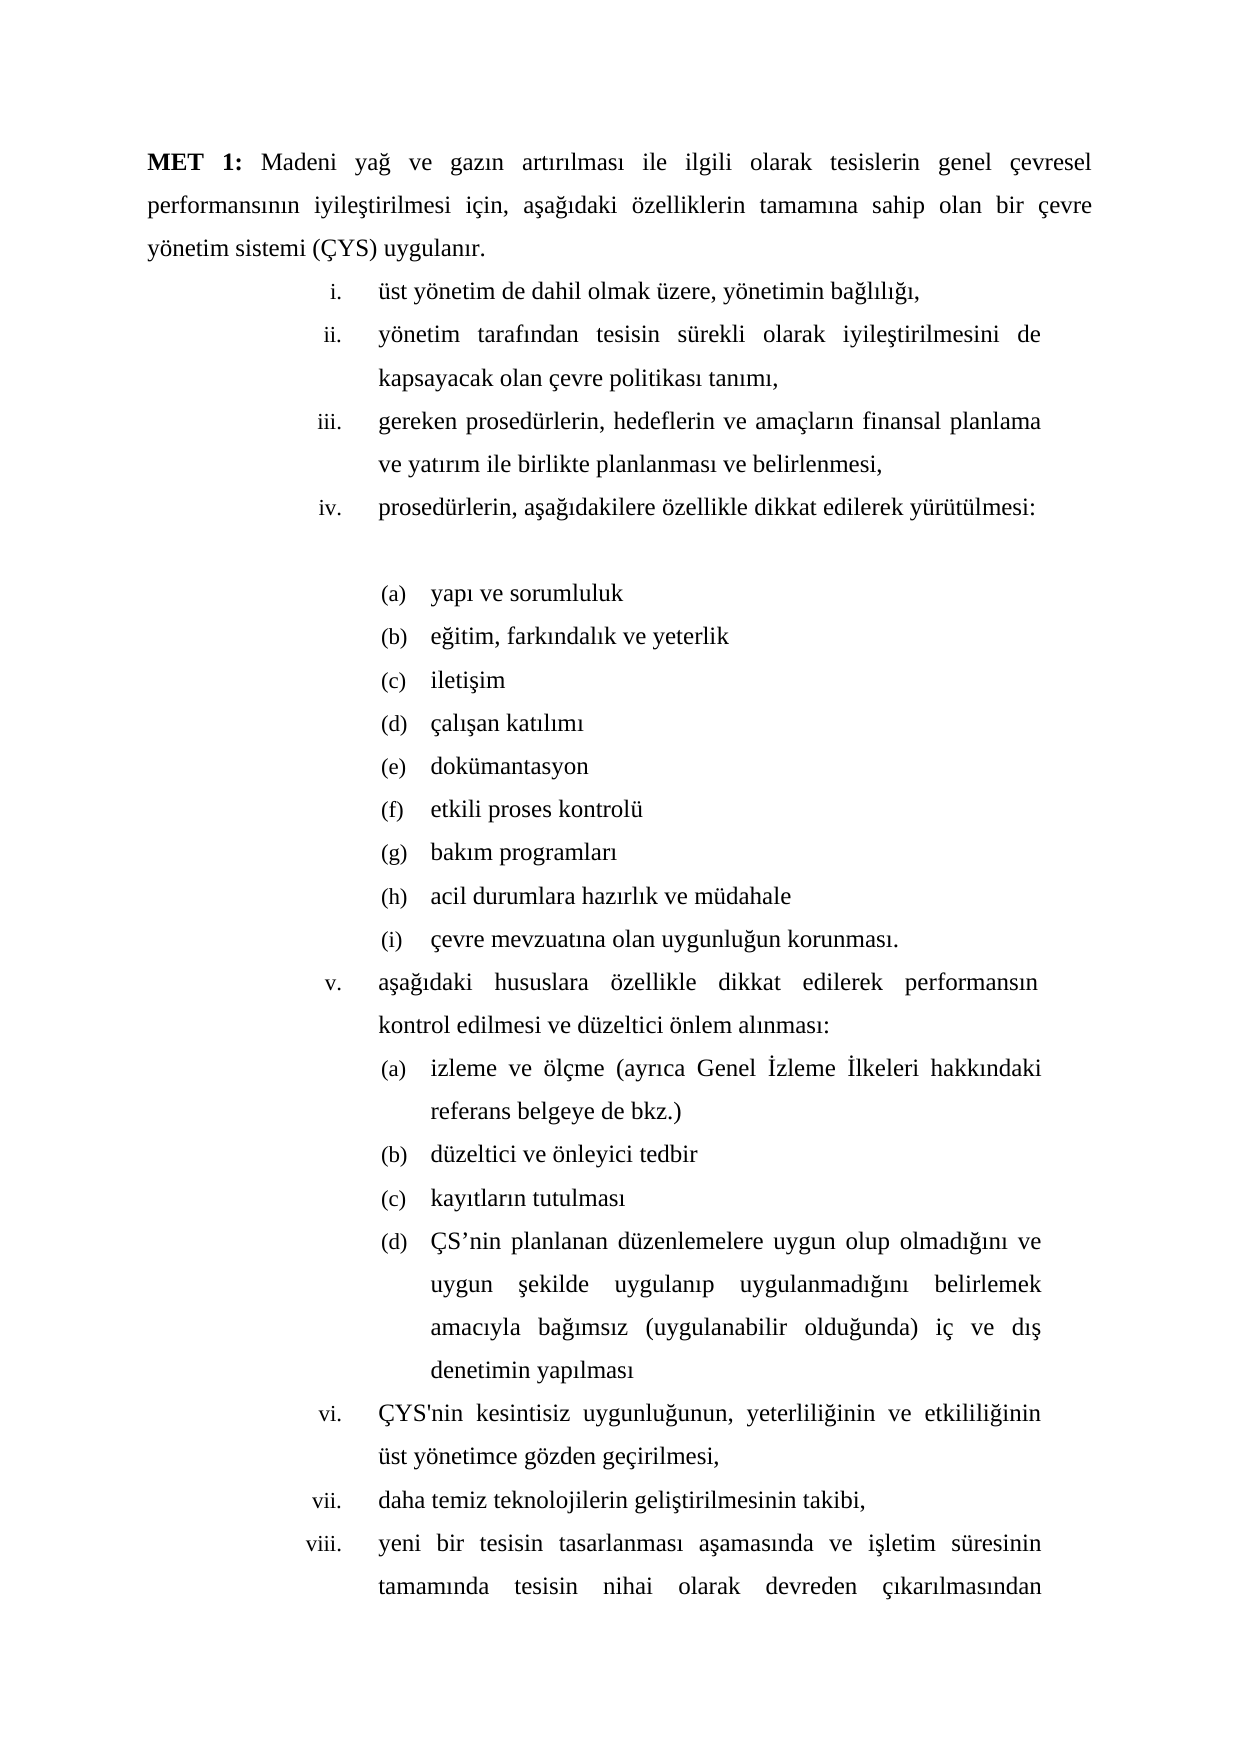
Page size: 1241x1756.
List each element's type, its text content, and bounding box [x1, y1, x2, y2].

list düzeltici ve önleyici tedbir [381, 1139, 1093, 1168]
list acil durumlara hazırlık ve müdahale [381, 881, 1093, 909]
list ÇS’nin planlanan düzenlemelere uygun olup olmadığını ve uygun şekilde uygulanıp uygulanmadığını belirlemek amacıyla bağımsız (uygulanabilir olduğunda) iç ve dış denetimin yapılması [381, 1226, 1042, 1384]
list prosedürlerin, aşağıdakilere özellikle dikkat edilerek yürütülmesi: [318, 492, 1093, 521]
list dokümantasyon [381, 751, 1093, 780]
list gereken prosedürlerin, hedeflerin ve amaçların finansal planlama ve yatırım ile birlikte planlanması ve belirlenmesi, [317, 406, 1042, 478]
list bakım programları [381, 837, 1093, 866]
text MET 1: Madeni yağ ve gazın artırılması ile ilgili olarak tesislerin genel çevresel performansının iyileştirilmesi için, aşağıdaki özelliklerin tamamına sahip olan bir çevre yönetim sistemi (ÇYS) uygulanır. [147, 147, 1093, 262]
list etkili proses kontrolü [381, 794, 1093, 823]
list kayıtların tutulması [381, 1183, 1093, 1211]
list üst yönetim de dahil olmak üzere, yönetimin bağlılığı, [330, 276, 1093, 305]
list yapı ve sorumluluk [381, 578, 1093, 607]
list daha temiz teknolojilerin geliştirilmesinin takibi, [312, 1485, 1093, 1513]
list iletişim [381, 665, 1093, 693]
list yönetim tarafından tesisin sürekli olarak iyileştirilmesini de kapsayacak olan çevre politikası tanımı, [323, 319, 1042, 391]
list çalışan katılımı [381, 708, 1093, 737]
list aşağıdaki hususlara özellikle dikkat edilerek performansın kontrol edilmesi ve düzeltici önlem alınması: [324, 967, 1038, 1039]
list izleme ve ölçme (ayrıca Genel İzleme İlkeleri hakkındaki referans belgeye de bkz.) [381, 1053, 1042, 1125]
list çevre mevzuatına olan uygunluğun korunması. [381, 924, 1093, 953]
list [306, 1528, 1042, 1600]
list ÇYS'nin kesintisiz uygunluğunun, yeterliliğinin ve etkililiğinin üst yönetimce gözden geçirilmesi, [318, 1398, 1042, 1470]
list eğitim, farkındalık ve yeterlik [381, 621, 1093, 650]
